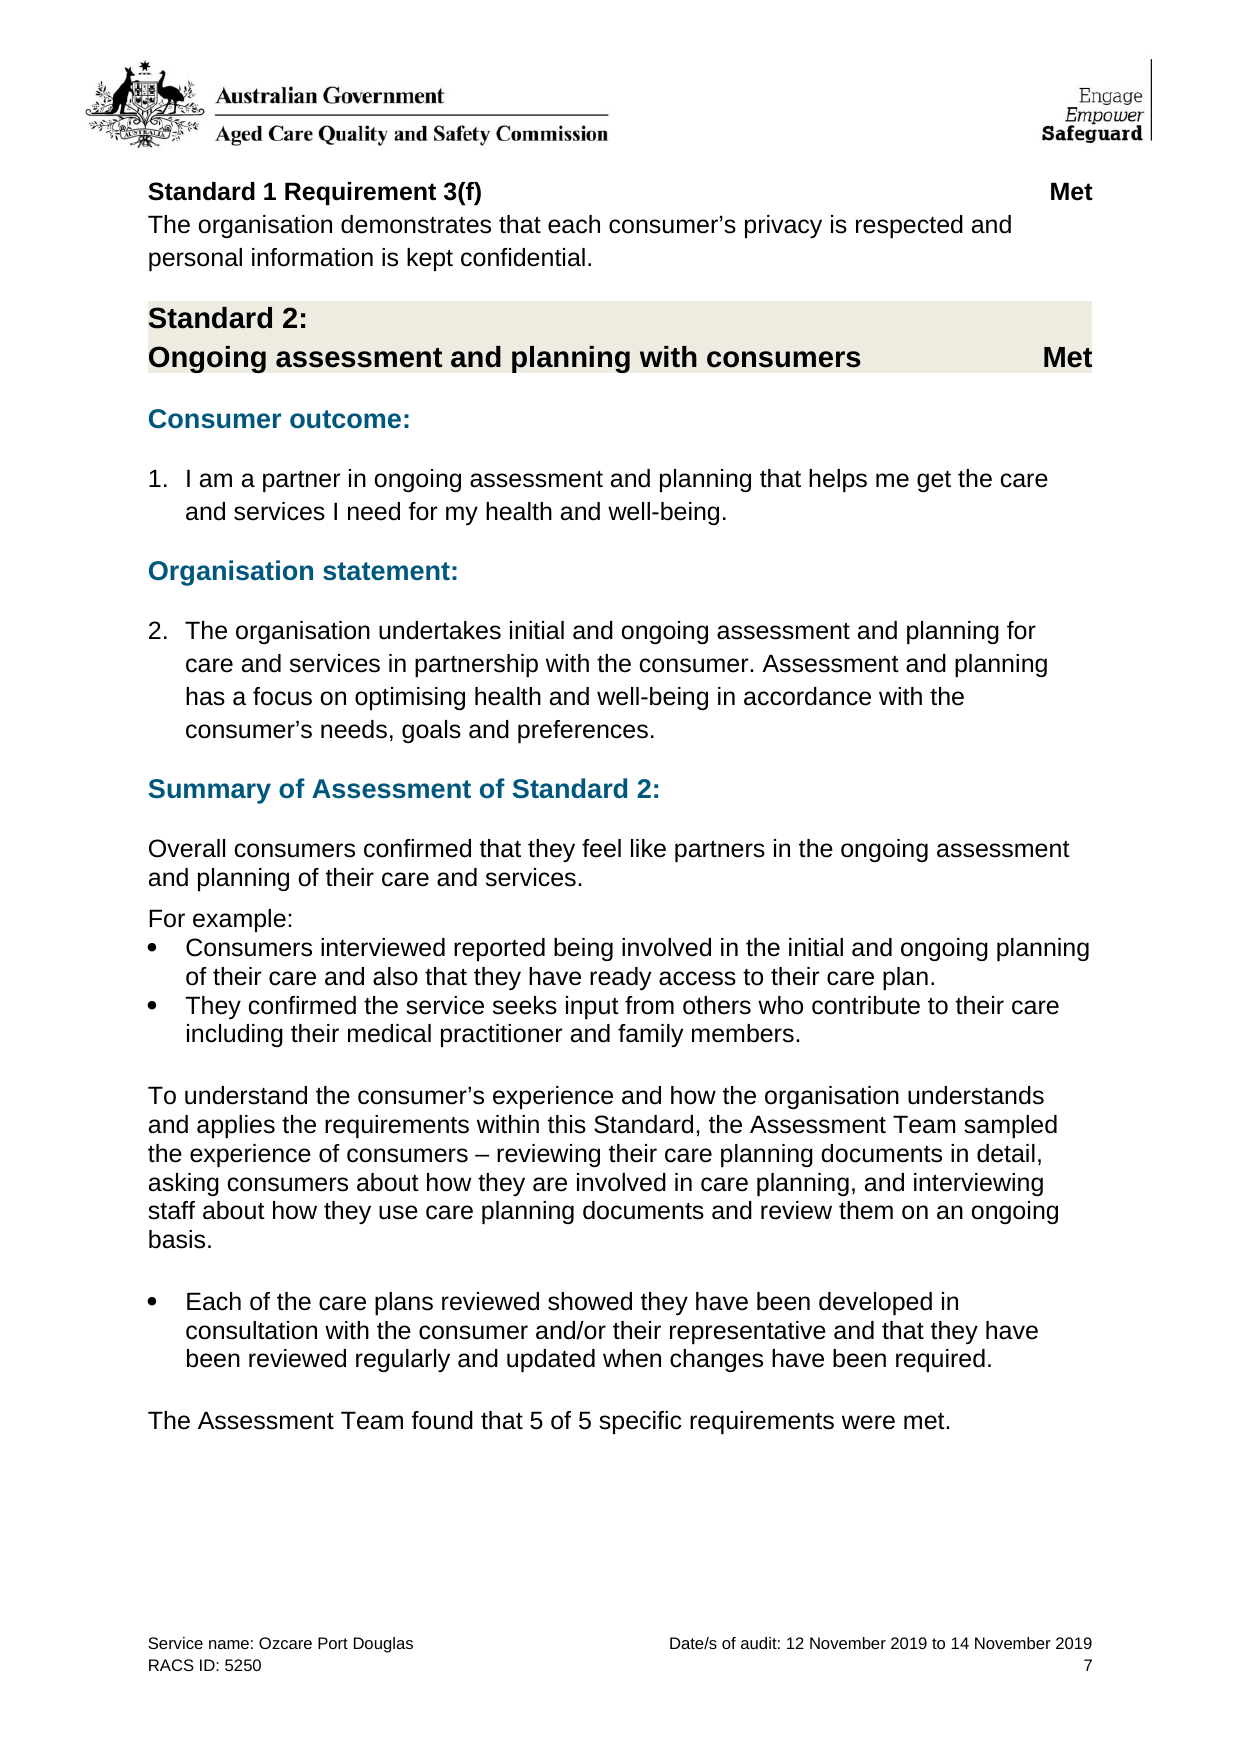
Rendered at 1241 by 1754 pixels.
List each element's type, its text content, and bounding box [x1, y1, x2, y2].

text 1. I am a partner in ongoing assessment and planning that helps me get the care and services I need for my health and well-being. [148, 464, 1092, 526]
picture [0, 0, 1240, 169]
text The Assessment Team found that 5 of 5 specific requirements were met. [148, 1406, 1092, 1435]
subtitle Standard 1 Requirement 3(f) Met [148, 177, 1092, 206]
subtitle Consumer outcome: [148, 403, 1092, 434]
text The organisation demonstrates that each consumer’s privacy is respected and personal information is kept confidential. [148, 210, 1092, 272]
list Each of the care plans reviewed showed they have been developed in consultation with the consumer and/or their representative and that they have been reviewed regularly and updated when changes have been required. [148, 1287, 1092, 1373]
text For example: [148, 904, 1092, 933]
subtitle Standard 2: Ongoing assessment and planning with consumers Met [148, 301, 1092, 373]
list Consumers interviewed reported being involved in the initial and ongoing planning of their care and also that they have ready access to their care plan. [148, 933, 1092, 991]
subtitle Summary of Assessment of Standard 2: [148, 773, 1092, 804]
text Overall consumers confirmed that they feel like partners in the ongoing assessment and planning of their care and services. [148, 834, 1092, 892]
subtitle Organisation statement: [148, 555, 1092, 587]
text To understand the consumer’s experience and how the organisation understands and applies the requirements within this Standard, the Assessment Team sampled the experience of consumers – reviewing their care planning documents in detail, asking consumers about how they are involved in care planning, and interviewing staff about how they use care planning documents and review them on an ongoing basis. [148, 1081, 1092, 1254]
text 2. The organisation undertakes initial and ongoing assessment and planning for care and services in partnership with the consumer. Assessment and planning has a focus on optimising health and well-being in accordance with the consumer’s needs, goals and preferences. [148, 616, 1092, 744]
list They confirmed the service seeks input from others who contribute to their care including their medical practitioner and family members. [148, 991, 1092, 1048]
